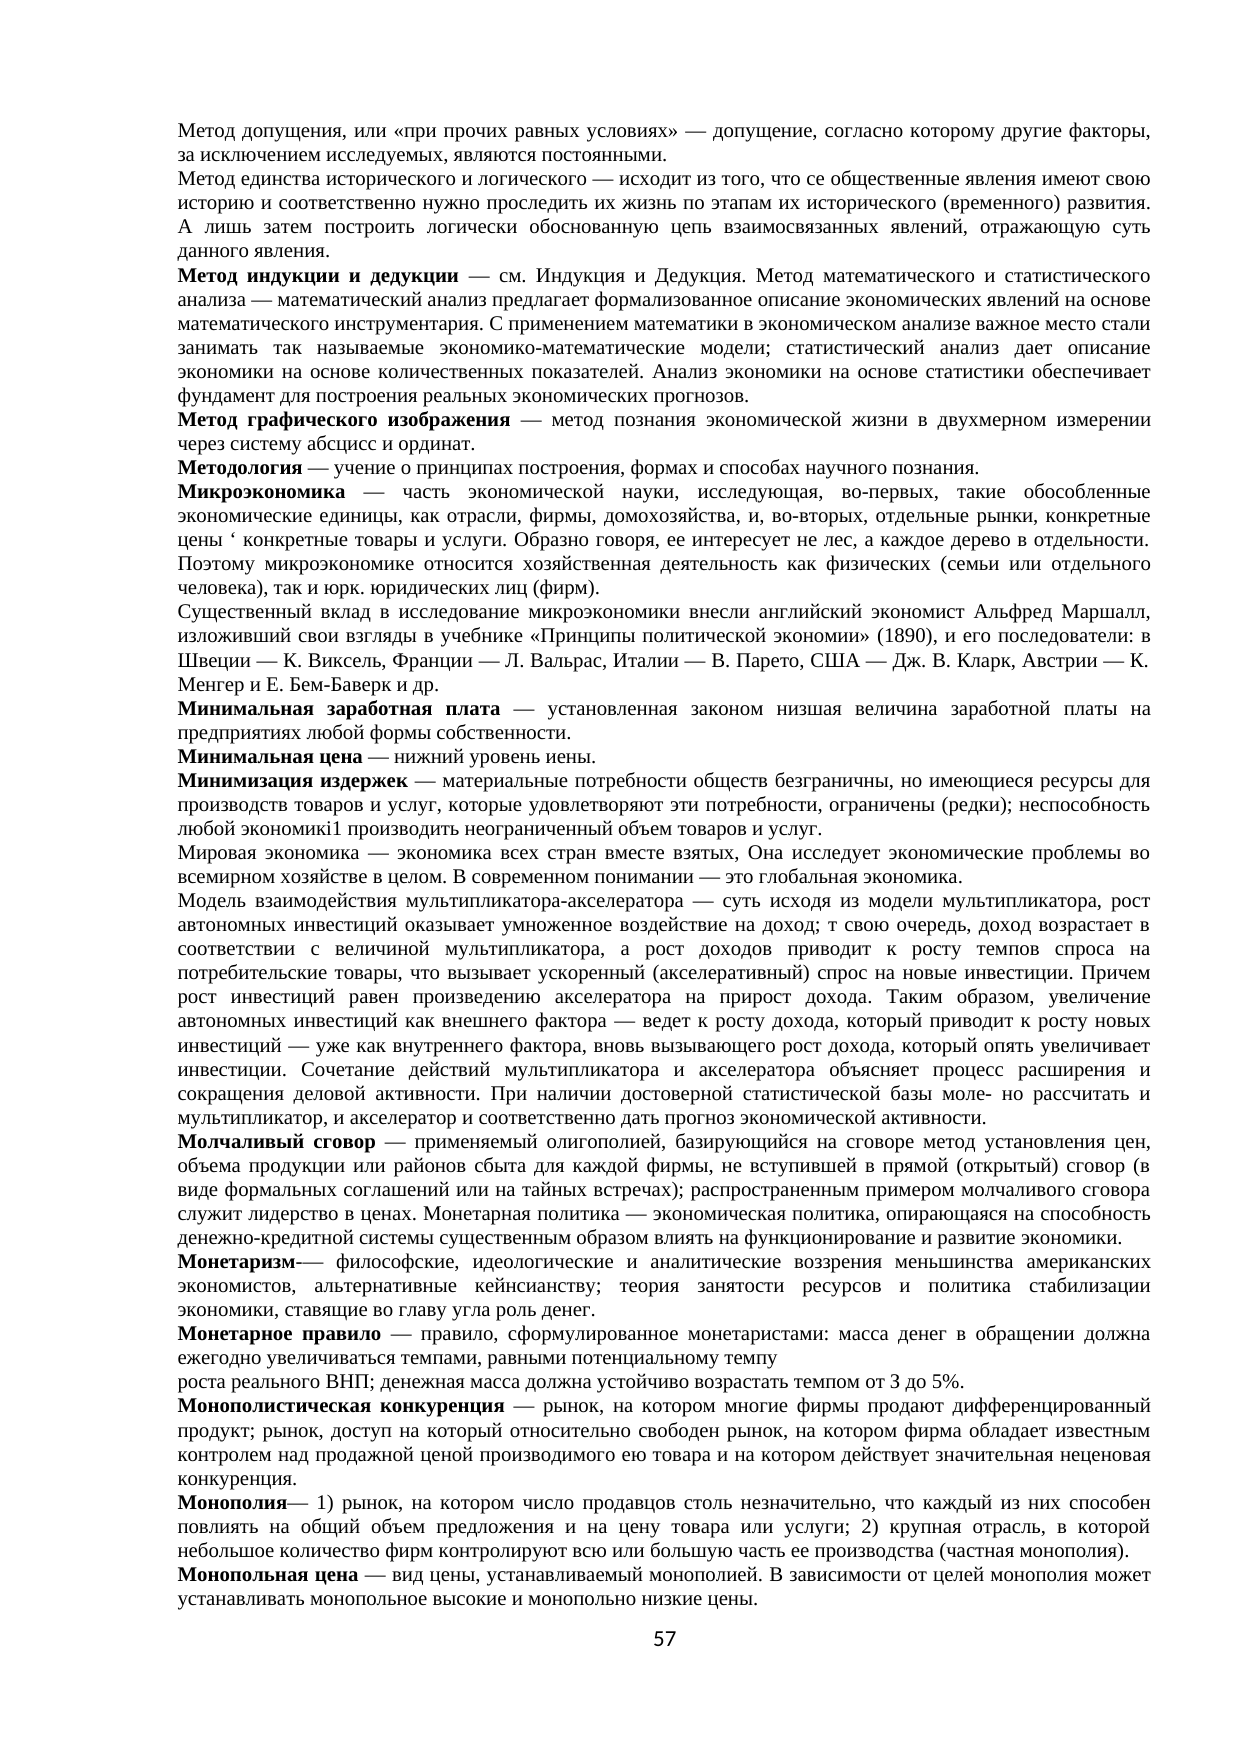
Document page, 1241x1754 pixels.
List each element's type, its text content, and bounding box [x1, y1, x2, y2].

text Монополистическая конкуренция — рынок, на котором многие фирмы продают дифференцированный продукт; рынок, доступ на который относительно свободен рынок, на котором фирма обладает известным контролем над продажной ценой производимого ею товара и на котором действует значительная неценовая конкуренция. [177, 1393, 1152, 1490]
text Метод единства исторического и логического — исходит из того, что се общественные явления имеют свою историю и соответственно нужно проследить их жизнь по этапам их исторического (временного) развития. А лишь затем построить логически обоснованную цепь взаимосвязанных явлений, отражающую суть данного явления. [177, 166, 1152, 262]
text Мировая экономика — экономика всех стран вместе взятых, Она исследует экономические проблемы во всемирном хозяйстве в целом. В современном понимании — это глобальная экономика. [177, 840, 1152, 888]
text Микроэкономика — часть экономической науки, исследующая, во-первых, такие обособленные экономические единицы, как отрасли, фирмы, домохозяйства, и, во-вторых, отдельные рынки, конкретные цены ‘ конкретные товары и услуги. Образно говоря, ее интересует не лес, а каждое дерево в отдельности. Поэтому микроэкономике относится хозяйственная деятельность как физических (семьи или отдельного человека), так и юрк. юридических лиц (фирм). [177, 479, 1152, 599]
text Минимальная заработная плата — установленная законом низшая величина заработной платы на предприятиях любой формы собственности. [177, 696, 1152, 744]
text Монопольная цена — вид цены, устанавливаемый монополией. В зависимости от целей монополия может устанавливать монопольное высокие и монопольно низкие цены. [177, 1562, 1152, 1610]
text Монетаризм-— философские, идеологические и аналитические воззрения меньшинства американских экономистов, альтернативные кейнсианству; теория занятости ресурсов и политика стабилизации экономики, ставящие во главу угла роль денег. [177, 1249, 1152, 1321]
text Монетарное правило — правило, сформулированное монетаристами: масса денег в обращении должна ежегодно увеличиваться темпами, равными потенциальному темпу [177, 1321, 1152, 1369]
text Молчаливый сговор — применяемый олигополией, базирующийся на сговоре метод установления цен, объема продукции или районов сбыта для каждой фирмы, не вступившей в прямой (открытый) сговор (в виде формальных соглашений или на тайных встречах); распространенным примером молчаливого сговора служит лидерство в ценах. Монетарная политика — экономическая политика, опирающаяся на способность денежно-кредитной системы существенным образом влиять на функционирование и развитие экономики. [177, 1129, 1152, 1249]
text Методология — учение о принципах построения, формах и способах научного познания. [177, 455, 1152, 479]
text Минимизация издержек — материальные потребности обществ безграничны, но имеющиеся ресурсы для производств товаров и услуг, которые удовлетворяют эти потребности, ограничены (редки); неспособность любой экономикi1 производить неограниченный объем товаров и услуг. [177, 768, 1152, 840]
text Минимальная цена — нижний уровень иены. [177, 744, 1152, 768]
text Существенный вклад в исследование микроэкономики внесли английский экономист Альфред Маршалл, изложивший свои взгляды в учебнике «Принципы политической экономии» (1890), и его последователи: в Швеции — К. Виксель, Франции — Л. Вальрас, Италии — В. Парето, США — Дж. В. Кларк, Австрии — К. Менгер и Е. Бем-Баверк и др. [177, 599, 1152, 696]
text Метод графического изображения — метод познания экономической жизни в двухмерном измерении через систему абсцисс и ординат. [177, 407, 1152, 455]
text Модель взаимодействия мультипликатора-акселератора — суть исходя из модели мультипликатора, рост автономных инвестиций оказывает умноженное воздействие на доход; т свою очередь, доход возрастает в соответствии с величиной мультипликатора, а рост доходов приводит к росту темпов спроса на потребительские товары, что вызывает ускоренный (акселеративный) спрос на новые инвестиции. Причем рост инвестиций равен произведению акселератора на прирост дохода. Таким образом, увеличение автономных инвестиций как внешнего фактора — ведет к росту дохода, который приводит к росту новых инвестиций — уже как внутреннего фактора, вновь вызывающего рост дохода, который опять увеличивает инвестиции. Сочетание действий мультипликатора и акселератора объясняет процесс расширения и сокращения деловой активности. При наличии достоверной статистической базы моле- но рассчитать и мультипликатор, и акселератор и соответственно дать прогноз экономической активности. [177, 888, 1152, 1129]
text Метод индукции и дедукции — см. Индукция и Дедукция. Метод математического и статистического анализа — математический анализ предлагает формализованное описание экономических явлений на основе математического инструментария. С применением математики в экономическом анализе важное место стали занимать так называемые экономико-математические модели; статистический анализ дает описание экономики на основе количественных показателей. Анализ экономики на основе статистики обеспечивает фундамент для построения реальных экономических прогнозов. [177, 262, 1152, 407]
text Метод допущения, или «при прочих равных условиях» — допущение, согласно которому другие факторы, за исключением исследуемых, являются постоянными. [177, 118, 1152, 166]
text Монополия— 1) рынок, на котором число продавцов столь незначительно, что каждый из них способен повлиять на общий объем предложения и на цену товара или услуги; 2) крупная отрасль, в которой небольшое количество фирм контролируют всю или большую часть ее производства (частная монополия). [177, 1490, 1152, 1562]
text роста реального ВНП; денежная масса должна устойчиво возрастать темпом от З до 5%. [177, 1369, 1152, 1393]
